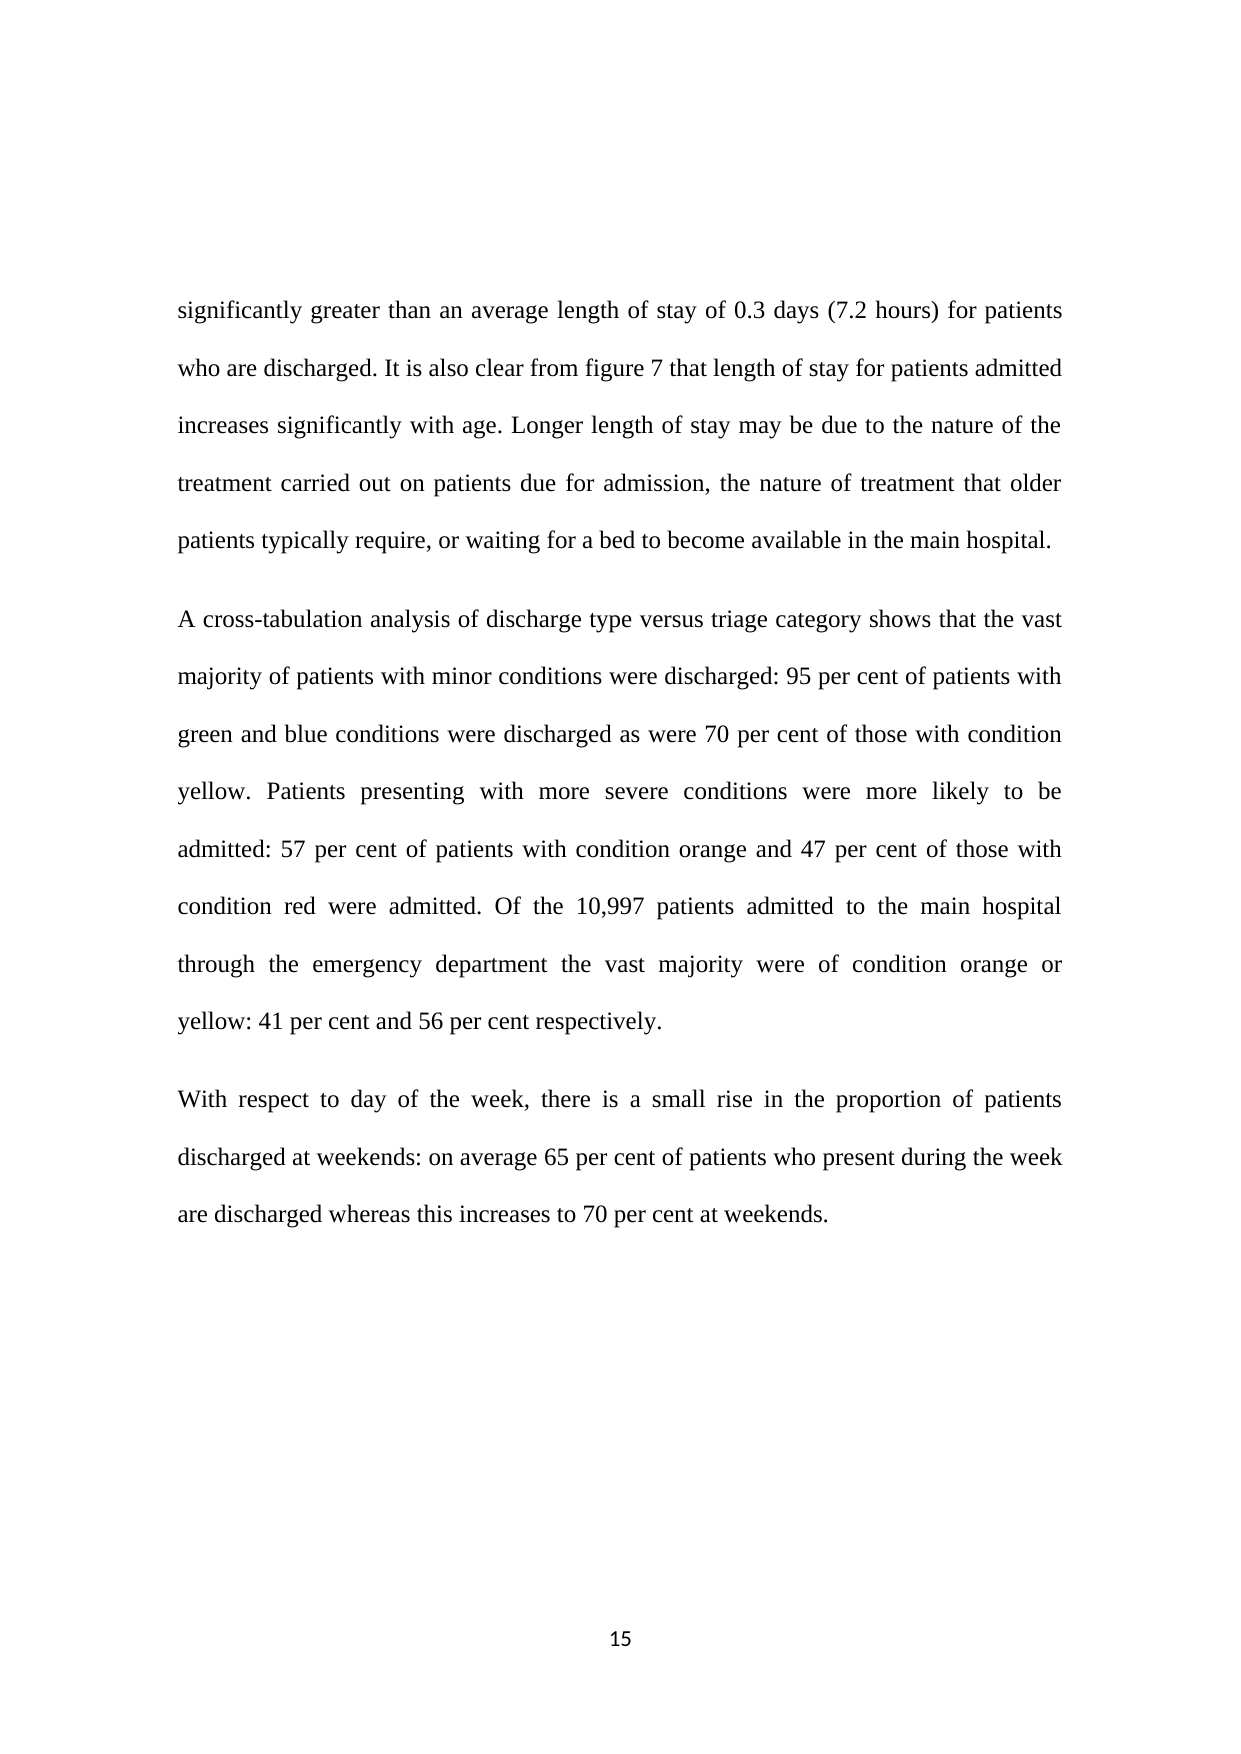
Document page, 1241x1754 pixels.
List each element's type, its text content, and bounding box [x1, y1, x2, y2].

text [177, 295, 1063, 554]
text A cross-tabulation analysis of discharge type versus triage category shows that the vast majority of patients with minor conditions were discharged: 95 per cent of patients with green and blue conditions were discharged as were 70 per cent of those with condition yellow. Patients presenting with more severe conditions were more likely to be admitted: 57 per cent of patients with condition orange and 47 per cent of those with condition red were admitted. Of the 10,997 patients admitted to the main hospital through the emergency department the vast majority were of condition orange or yellow: 41 per cent and 56 per cent respectively. [177, 604, 1063, 1035]
text With respect to day of the week, there is a small rise in the proportion of patients discharged at weekends: on average 65 per cent of patients who present during the week are discharged whereas this increases to 70 per cent at weekends. [177, 1084, 1063, 1228]
